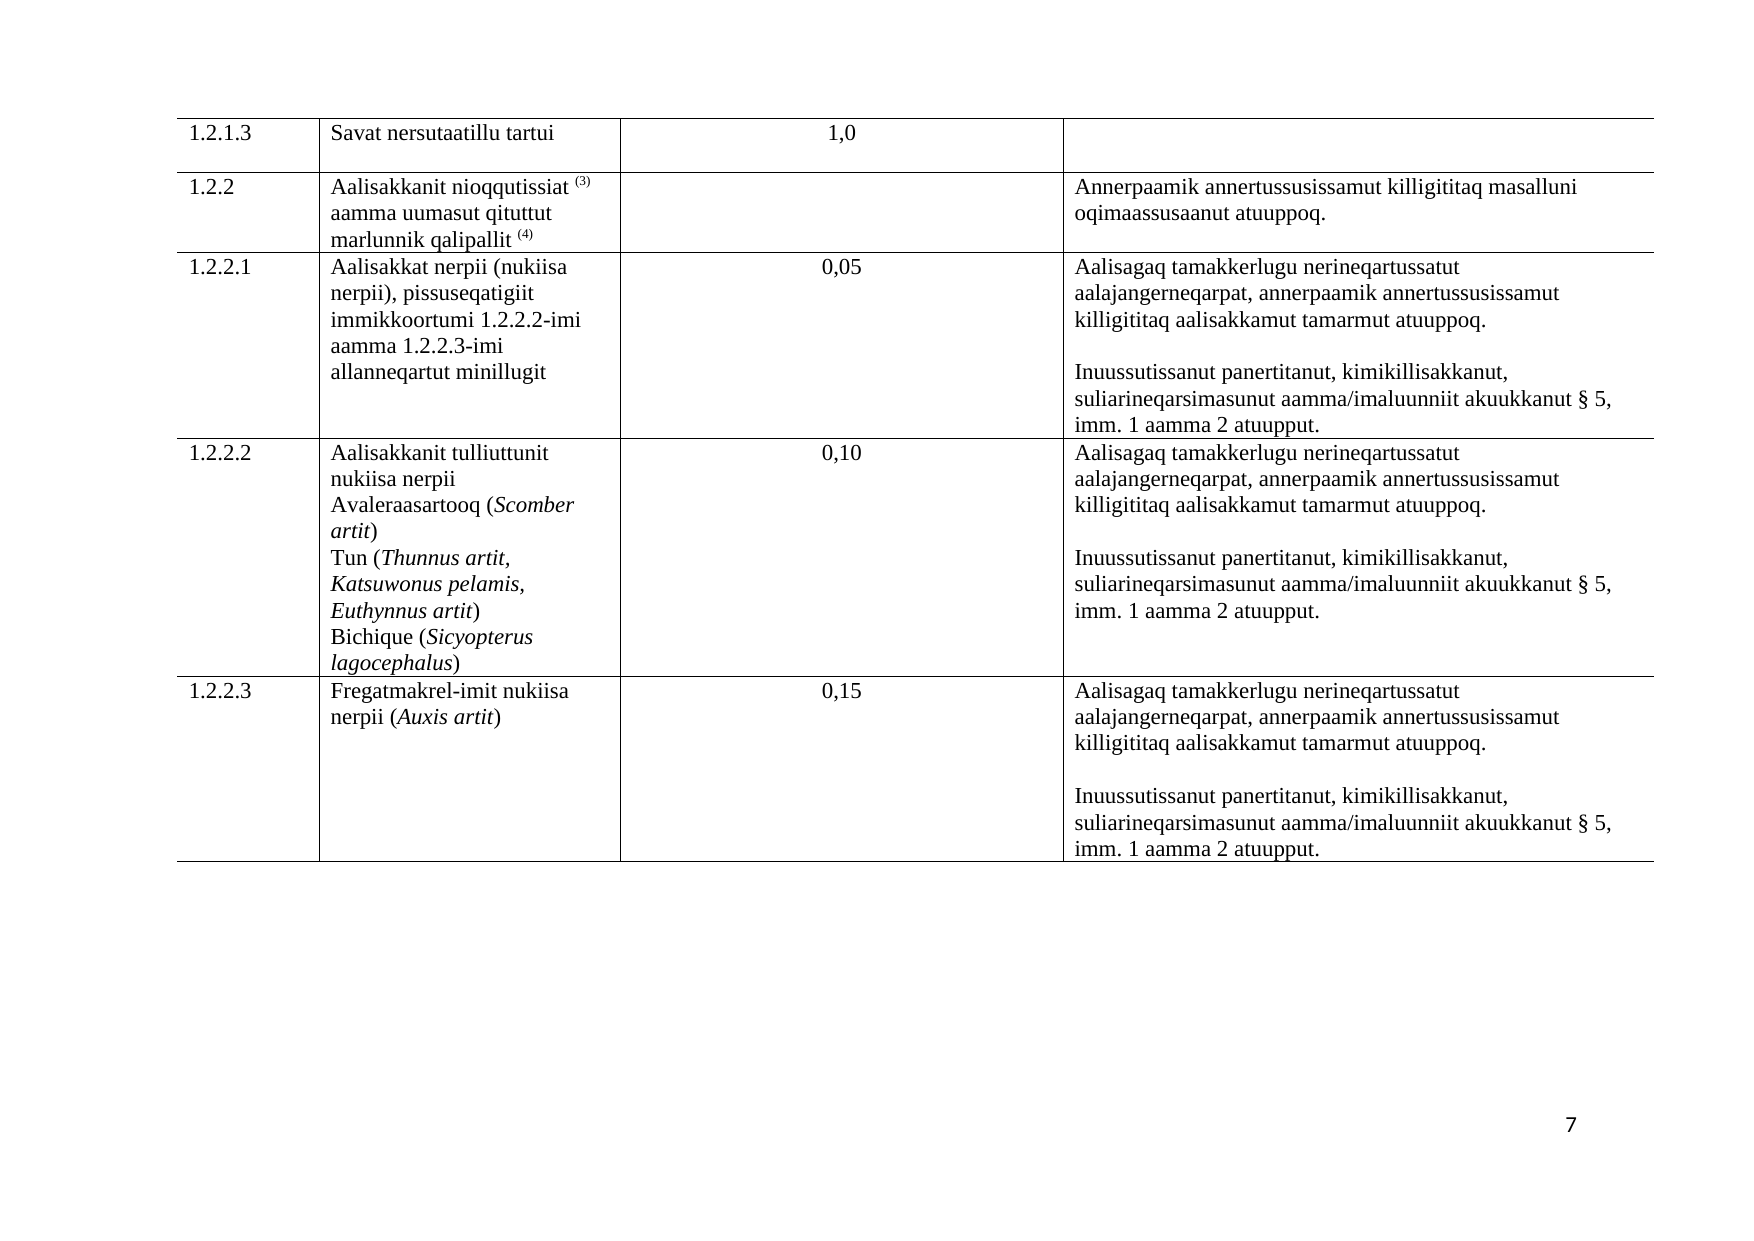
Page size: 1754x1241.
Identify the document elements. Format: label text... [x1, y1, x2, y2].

table_cell Fregatmakrel-imit nukiisa nerpii (Auxis artit) [320, 677, 620, 861]
table_cell Aalisakkat nerpii (nukiisa nerpii), pissuseqatigiit immikkoortumi 1.2.2.2-imi aamma 1.2.2.3-imi allanneqartut minillugit [320, 253, 620, 437]
table_cell Savat nersutaatillu tartui [320, 119, 620, 172]
table_cell 1.2.1.3 [177, 119, 319, 172]
table_cell 0,15 [621, 677, 1063, 861]
table_cell Aalisakkanit nioqqutissiat (3) aamma uumasut qituttut marlunnik qalipallit (4) [320, 173, 620, 252]
table_cell 0,10 [621, 439, 1063, 676]
table_cell Aalisagaq tamakkerlugu nerineqartussatut aalajangerneqarpat, annerpaamik annertussusissamut killigititaq aalisakkamut tamarmut atuuppoq. Inuussutissanut panertitanut, kimikillisakkanut, suliarineqarsimasunut aamma/imaluunniit akuukkanut § 5, imm. 1 aamma 2 atuupput. [1064, 677, 1654, 861]
table_cell 1.2.2.3 [177, 677, 319, 861]
table_cell 1.2.2.1 [177, 253, 319, 437]
table_cell Aalisagaq tamakkerlugu nerineqartussatut aalajangerneqarpat, annerpaamik annertussusissamut killigititaq aalisakkamut tamarmut atuuppoq. Inuussutissanut panertitanut, kimikillisakkanut, suliarineqarsimasunut aamma/imaluunniit akuukkanut § 5, imm. 1 aamma 2 atuupput. [1064, 253, 1654, 437]
table_cell [1064, 119, 1654, 172]
table_cell Aalisakkanit tulliuttunit nukiisa nerpii Avaleraasartooq (Scomber artit) Tun (Thunnus artit, Katsuwonus pelamis, Euthynnus artit) Bichique (Sicyopterus lagocephalus) [320, 439, 620, 676]
table_cell 0,05 [621, 253, 1063, 437]
table_cell Aalisagaq tamakkerlugu nerineqartussatut aalajangerneqarpat, annerpaamik annertussusissamut killigititaq aalisakkamut tamarmut atuuppoq. Inuussutissanut panertitanut, kimikillisakkanut, suliarineqarsimasunut aamma/imaluunniit akuukkanut § 5, imm. 1 aamma 2 atuupput. [1064, 439, 1654, 676]
table_cell [621, 173, 1063, 252]
table_cell 1.2.2.2 [177, 439, 319, 676]
table_cell 1.2.2 [177, 173, 319, 252]
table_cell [1064, 173, 1654, 252]
table_cell 1,0 [621, 119, 1063, 172]
